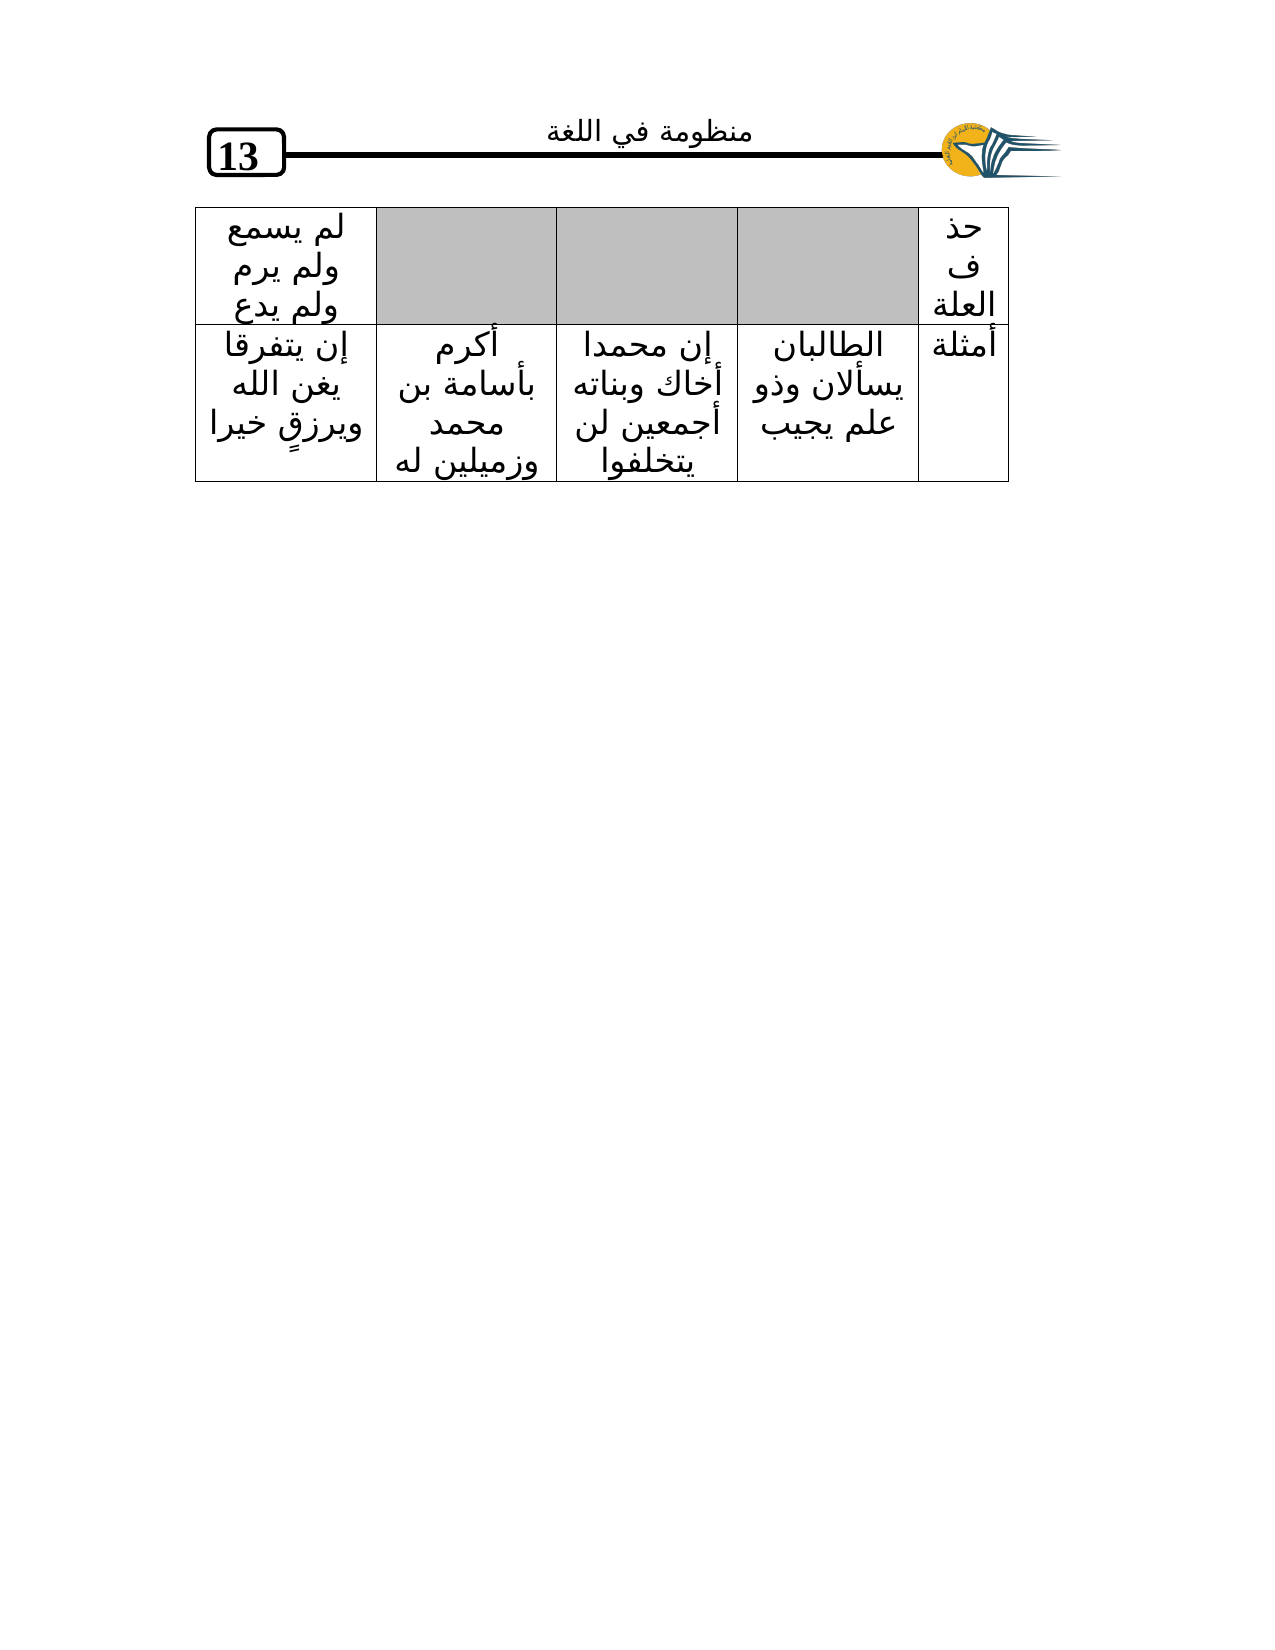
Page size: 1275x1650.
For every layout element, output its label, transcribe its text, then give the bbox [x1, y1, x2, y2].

picture [940, 121, 1063, 180]
table_cell [377, 208, 556, 324]
table_cell الطالبان يسألان وذو علم يجيب [738, 325, 918, 481]
table_cell لم يسمع ولم يرم ولم يدع [196, 208, 376, 324]
table_cell إن محمدا أخاك وبناته أجمعين لن يتخلفوا [557, 325, 737, 481]
table_cell أمثلة [919, 325, 1008, 481]
table_cell إن يتفرقا يغن الله ويرزق خيرا ً [196, 325, 376, 481]
table_cell أكرم بأسامة بن محمد وزميلين له [377, 325, 556, 481]
table_cell حذف العلة [919, 208, 1008, 324]
table_cell [557, 208, 737, 324]
table_cell [738, 208, 918, 324]
